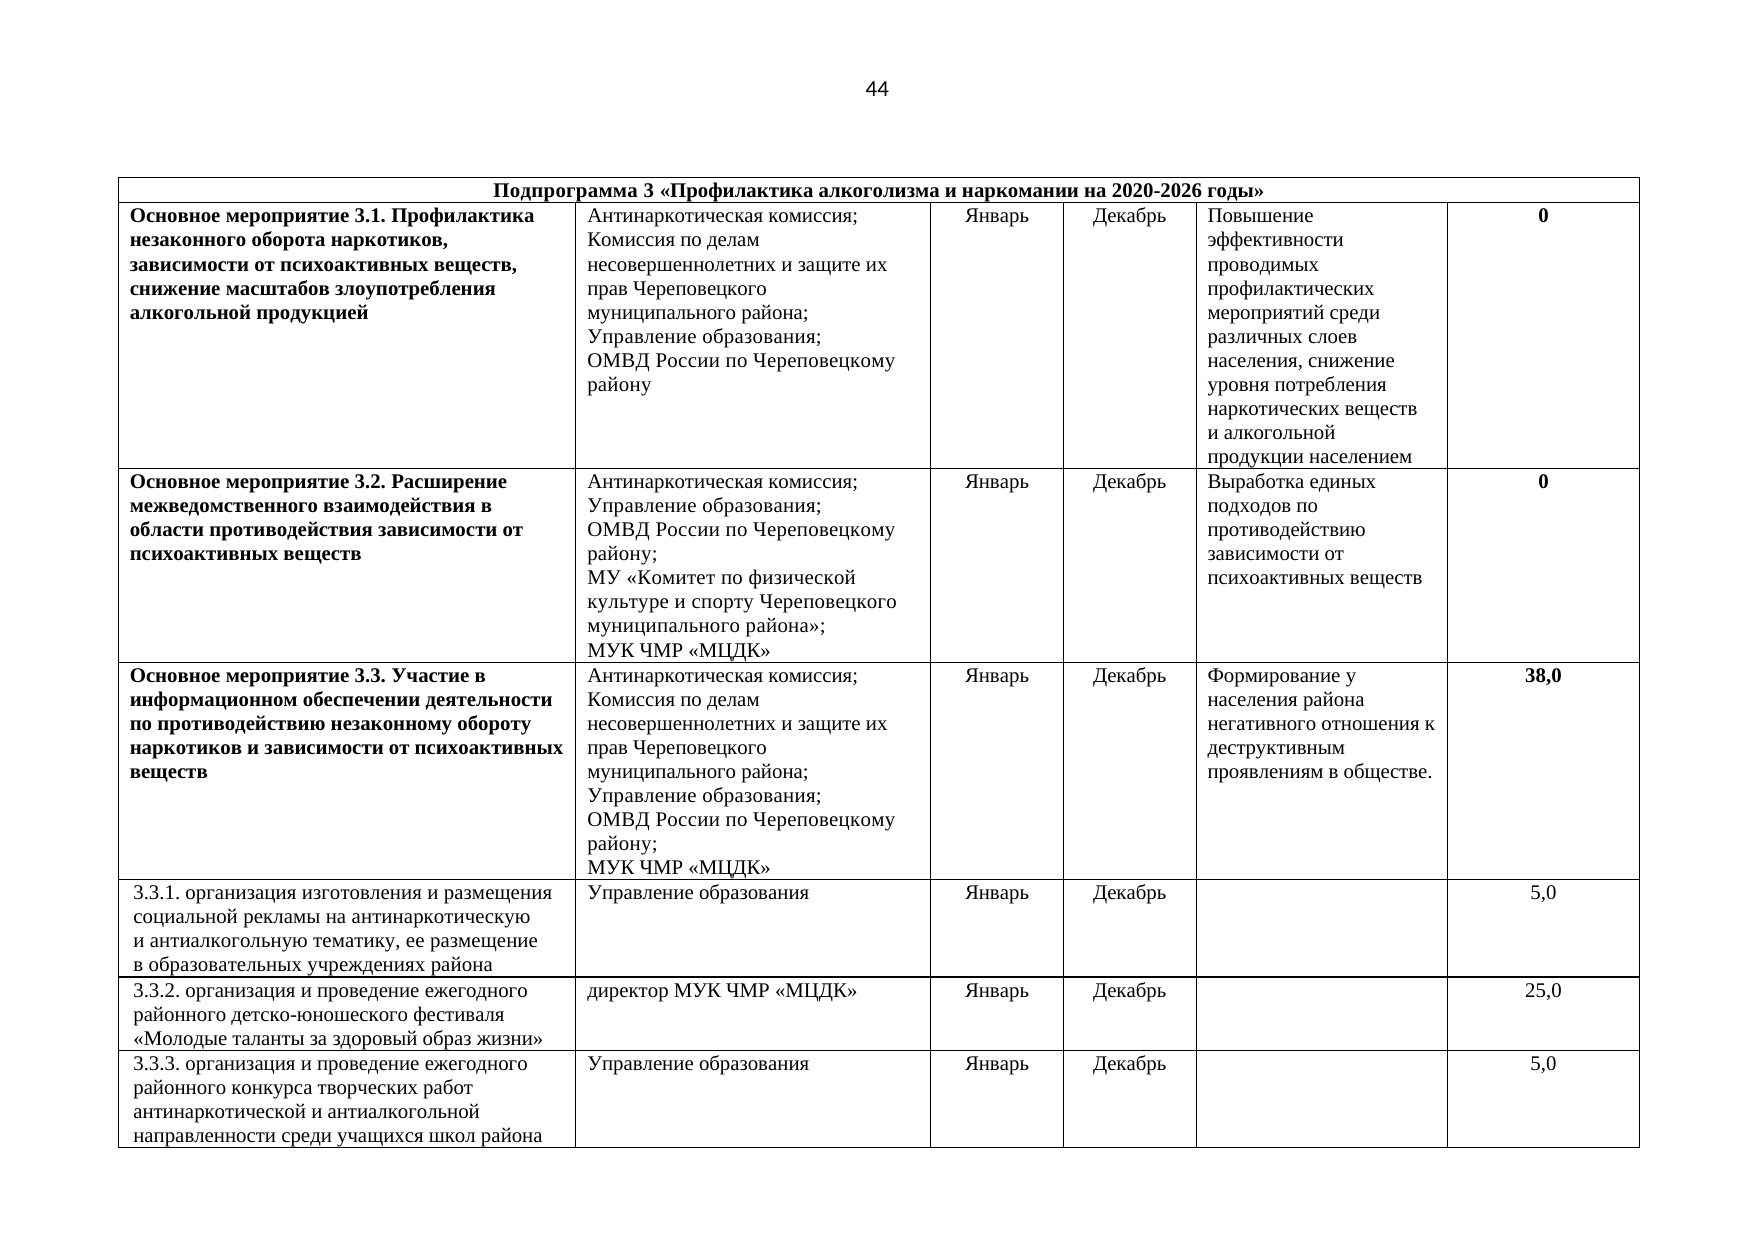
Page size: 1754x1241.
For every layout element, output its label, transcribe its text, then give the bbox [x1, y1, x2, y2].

table_cell Январь [931, 469, 1063, 662]
table_header Подпрограмма 3 «Профилактика алкоголизма и наркомании на 2020-2026 годы» [119, 178, 1639, 202]
table_cell [1197, 1051, 1447, 1147]
table_cell Декабрь [1064, 663, 1196, 879]
table_cell 3.3.3. организация и проведение ежегодного районного конкурса творческих работ антинаркотической и антиалкогольной направленности среди учащихся школ района [119, 1051, 575, 1147]
table_cell 3.3.2. организация и проведение ежегодного районного детско-юношеского фестиваля «Молодые таланты за здоровый образ жизни» [119, 978, 575, 1050]
table_cell Декабрь [1064, 1051, 1196, 1147]
table_cell Декабрь [1064, 880, 1196, 976]
table_cell Управление образования [576, 1051, 930, 1147]
table_cell 0 [1448, 469, 1639, 662]
table_cell Антинаркотическая комиссия; Комиссия по делам несовершеннолетних и защите их прав Череповецкого муниципального района; Управление образования; ОМВД России по Череповецкому району; МУК ЧМР «МЦДК» [576, 663, 930, 879]
table_cell Декабрь [1064, 469, 1196, 662]
table_cell 38,0 [1448, 663, 1639, 879]
table_cell директор МУК ЧМР «МЦДК» [576, 978, 930, 1050]
table_cell Декабрь [1064, 978, 1196, 1050]
table_cell Основное мероприятие 3.1. Профилактика незаконного оборота наркотиков, зависимости от психоактивных веществ, снижение масштабов злоупотребления алкогольной продукцией [119, 203, 575, 468]
table_cell Основное мероприятие 3.3. Участие в информационном обеспечении деятельности по противодействию незаконному обороту наркотиков и зависимости от психоактивных веществ [119, 663, 575, 879]
table_cell Декабрь [1064, 203, 1196, 468]
table_cell Январь [931, 978, 1063, 1050]
table_cell Повышение эффективности проводимых профилактических мероприятий среди различных слоев населения, снижение уровня потребления наркотических веществ и алкогольной продукции населением [1197, 203, 1447, 468]
table_cell Основное мероприятие 3.2. Расширение межведомственного взаимодействия в области противодействия зависимости от психоактивных веществ [119, 469, 575, 662]
table_cell Управление образования [576, 880, 930, 976]
table_cell Антинаркотическая комиссия; Управление образования; ОМВД России по Череповецкому району; МУ «Комитет по физической культуре и спорту Череповецкого муниципального района»; МУК ЧМР «МЦДК» [576, 469, 930, 662]
table_cell 5,0 [1448, 880, 1639, 976]
table_cell 25,0 [1448, 978, 1639, 1050]
table_cell Январь [931, 880, 1063, 976]
table_cell Выработка единых подходов по противодействию зависимости от психоактивных веществ [1197, 469, 1447, 662]
table_cell [1197, 978, 1447, 1050]
table_cell 3.3.1. организация изготовления и размещения социальной рекламы на антинаркотическую и антиалкогольную тематику, ее размещение в образовательных учреждениях района [119, 880, 575, 976]
table_cell Январь [931, 203, 1063, 468]
table_cell 5,0 [1448, 1051, 1639, 1147]
table_cell Антинаркотическая комиссия; Комиссия по делам несовершеннолетних и защите их прав Череповецкого муниципального района; Управление образования; ОМВД России по Череповецкому району [576, 203, 930, 468]
table_cell [1197, 880, 1447, 976]
table_cell Январь [931, 663, 1063, 879]
table_cell 0 [1448, 203, 1639, 468]
table_cell Формирование у населения района негативного отношения к деструктивным проявлениям в обществе. [1197, 663, 1447, 879]
table_cell Январь [931, 1051, 1063, 1147]
